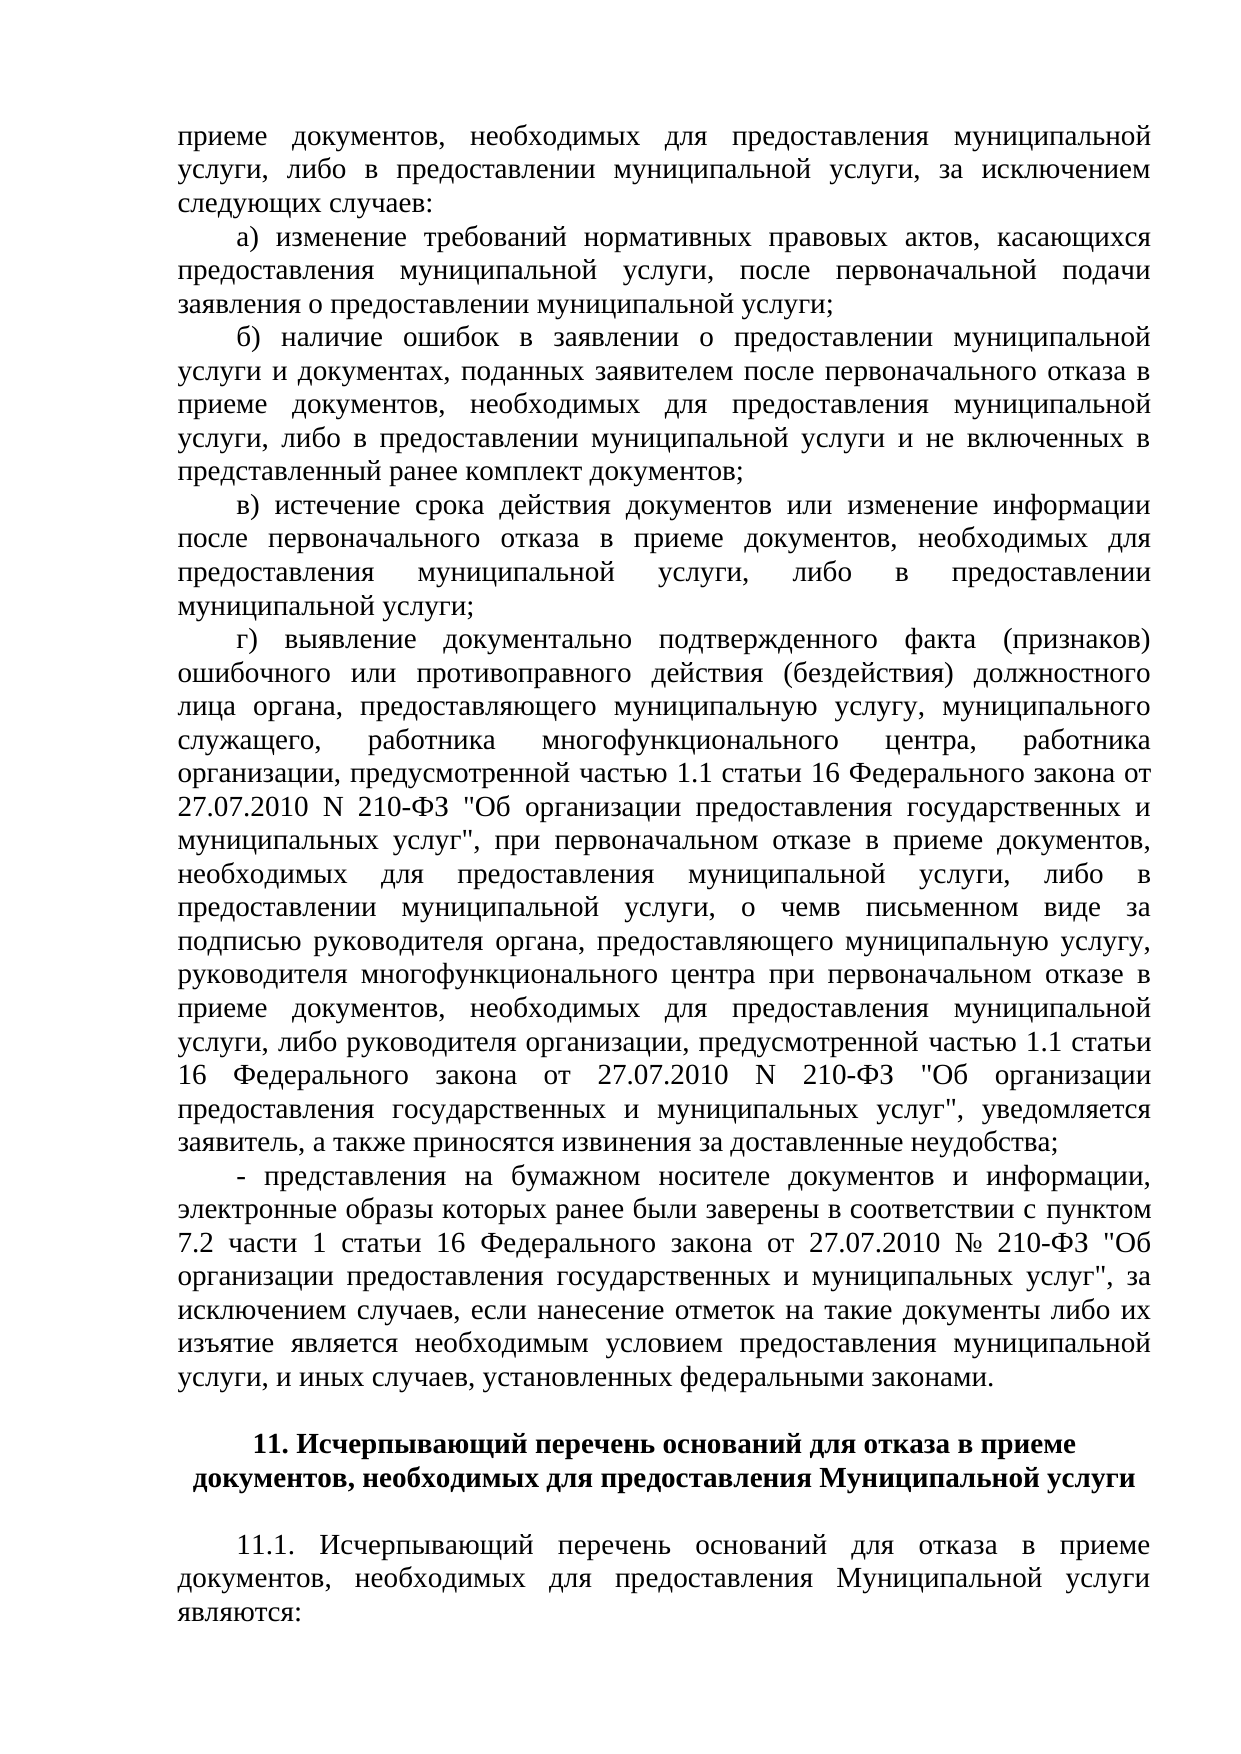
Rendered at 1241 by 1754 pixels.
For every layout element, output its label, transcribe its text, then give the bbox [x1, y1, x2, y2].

text б) наличие ошибок в заявлении о предоставлении муниципальной услуги и документах, поданных заявителем после первоначального отказа в приеме документов, необходимых для предоставления муниципальной услуги, либо в предоставлении муниципальной услуги и не включенных в представленный ранее комплект документов; [177, 319, 1152, 487]
text а) изменение требований нормативных правовых актов, касающихся предоставления муниципальной услуги, после первоначальной подачи заявления о предоставлении муниципальной услуги; [177, 219, 1152, 319]
text в) истечение срока действия документов или изменение информации после первоначального отказа в приеме документов, необходимых для предоставления муниципальной услуги, либо в предоставлении муниципальной услуги; [177, 487, 1152, 621]
text - представления на бумажном носителе документов и информации, электронные образы которых ранее были заверены в соответствии с пунктом 7.2 части 1 статьи 16 Федерального закона от 27.07.2010 № 210-ФЗ "Об организации предоставления государственных и муниципальных услуг", за исключением случаев, если нанесение отметок на такие документы либо их изъятие является необходимым условием предоставления муниципальной услуги, и иных случаев, установленных федеральными законами. [177, 1158, 1152, 1393]
text г) выявление документально подтвержденного факта (признаков) ошибочного или противоправного действия (бездействия) должностного лица органа, предоставляющего муниципальную услугу, муниципального служащего, работника многофункционального центра, работника организации, предусмотренной частью 1.1 статьи 16 Федерального закона от 27.07.2010 N 210-ФЗ "Об организации предоставления государственных и муниципальных услуг", при первоначальном отказе в приеме документов, необходимых для предоставления муниципальной услуги, либо в предоставлении муниципальной услуги, о чемв письменном виде за подписью руководителя органа, предоставляющего муниципальную услугу, руководителя многофункционального центра при первоначальном отказе в приеме документов, необходимых для предоставления муниципальной услуги, либо руководителя организации, предусмотренной частью 1.1 статьи 16 Федерального закона от 27.07.2010 N 210-ФЗ "Об организации предоставления государственных и муниципальных услуг", уведомляется заявитель, а также приносятся извинения за доставленные неудобства; [177, 621, 1152, 1158]
text 11. Исчерпывающий перечень оснований для отказа в приеме документов, необходимых для предоставления Муниципальной услуги [177, 1426, 1152, 1493]
text 11.1. Исчерпывающий перечень оснований для отказа в приеме документов, необходимых для предоставления Муниципальной услуги являются: [177, 1527, 1152, 1627]
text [177, 118, 1152, 219]
